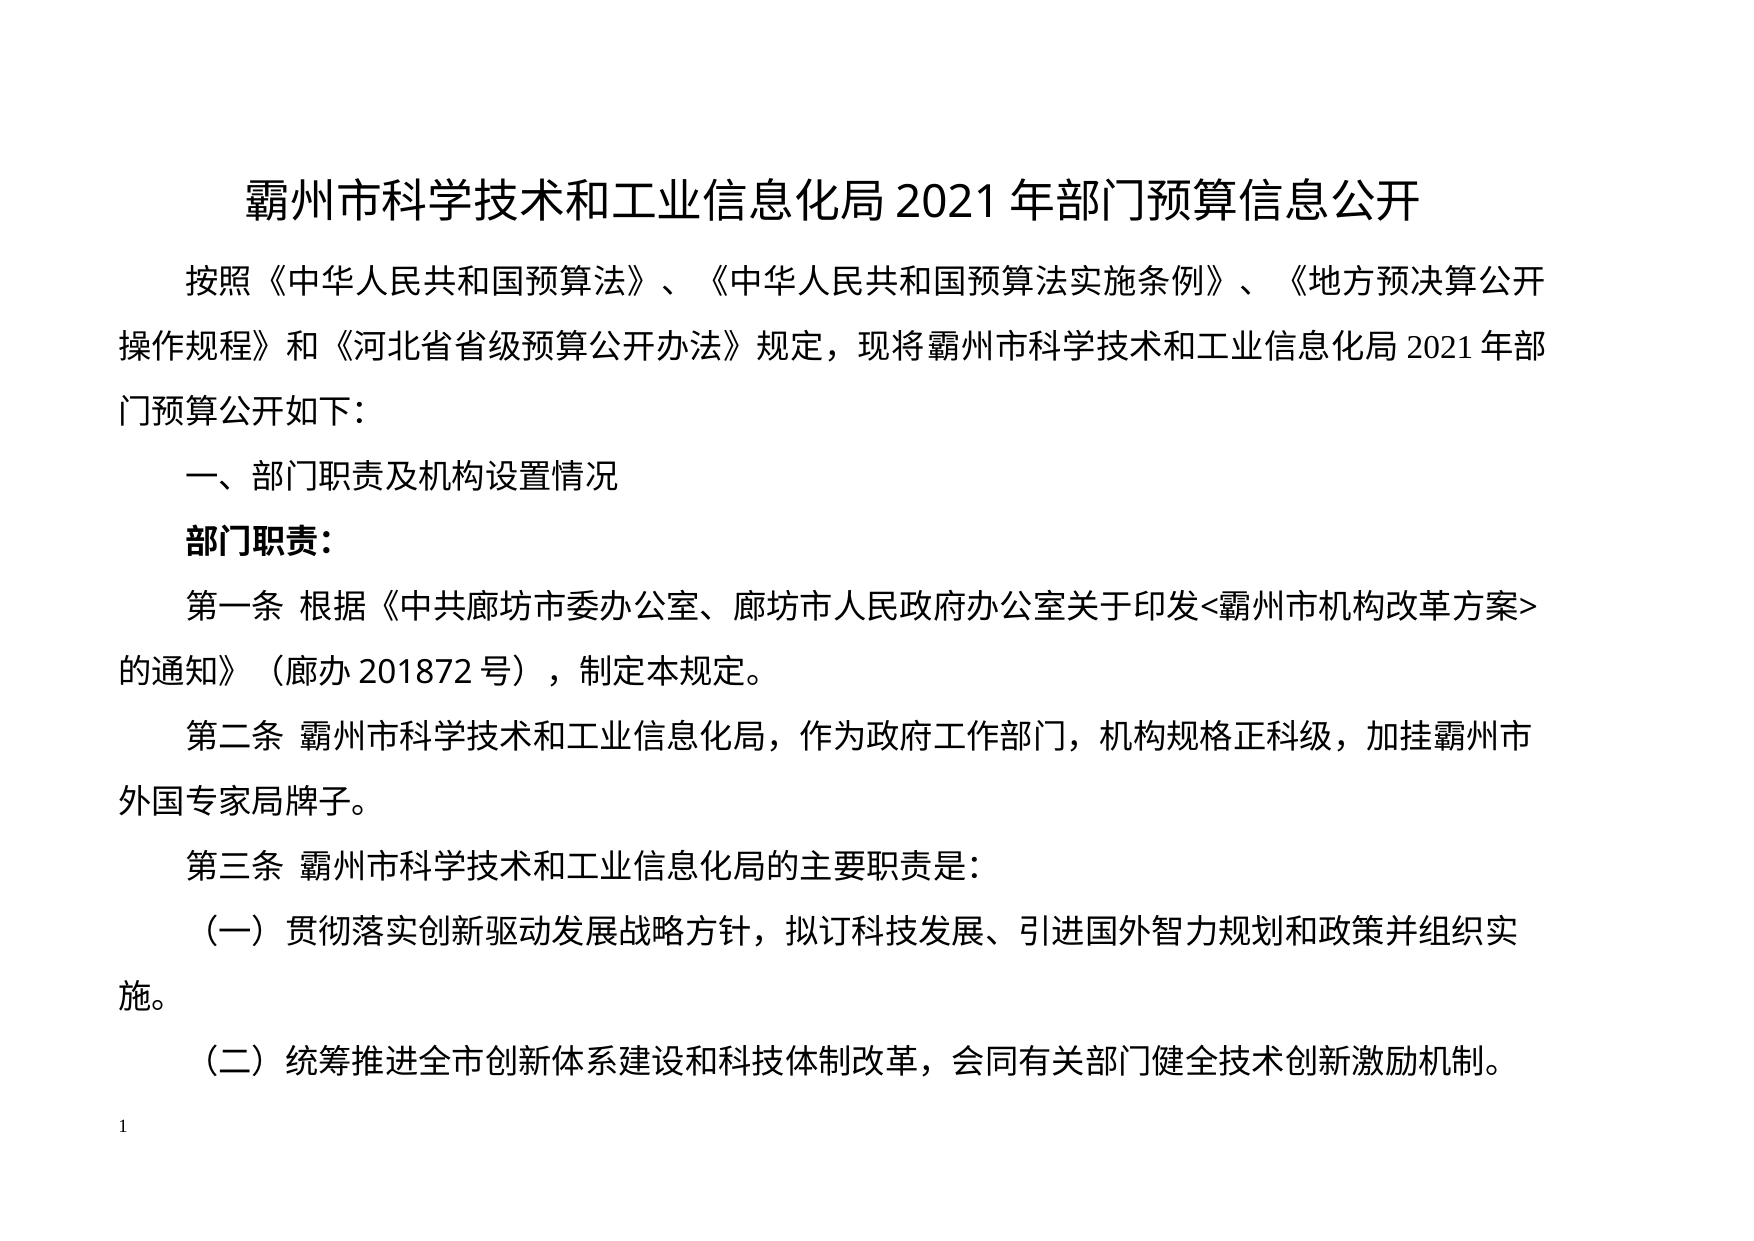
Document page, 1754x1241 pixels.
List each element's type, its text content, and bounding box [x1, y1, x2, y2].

text 一、部门职责及机构设置情况 [118, 441, 1547, 506]
text （一）贯彻落实创新驱动发展战略方针，拟订科技发展、引进国外智力规划和政策并组织实施。 [118, 896, 1547, 1026]
text 第三条 霸州市科学技术和工业信息化局的主要职责是： [118, 831, 1547, 896]
text 霸州市科学技术和工业信息化局2021年部门预算信息公开 [118, 149, 1547, 246]
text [118, 1026, 1547, 1091]
text 按照《中华人民共和国预算法》、《中华人民共和国预算法实施条例》、《地方预决算公开操作规程》和《河北省省级预算公开办法》规定，现将霸州市科学技术和工业信息化局2021年部门预算公开如下： [118, 246, 1547, 441]
text 第二条 霸州市科学技术和工业信息化局，作为政府工作部门，机构规格正科级，加挂霸州市外国专家局牌子。 [118, 701, 1547, 831]
text 第一条 根据《中共廊坊市委办公室、廊坊市人民政府办公室关于印发<霸州市机构改革方案>的通知》（廊办201872号），制定本规定。 [118, 571, 1547, 701]
text 部门职责： [118, 506, 1547, 571]
